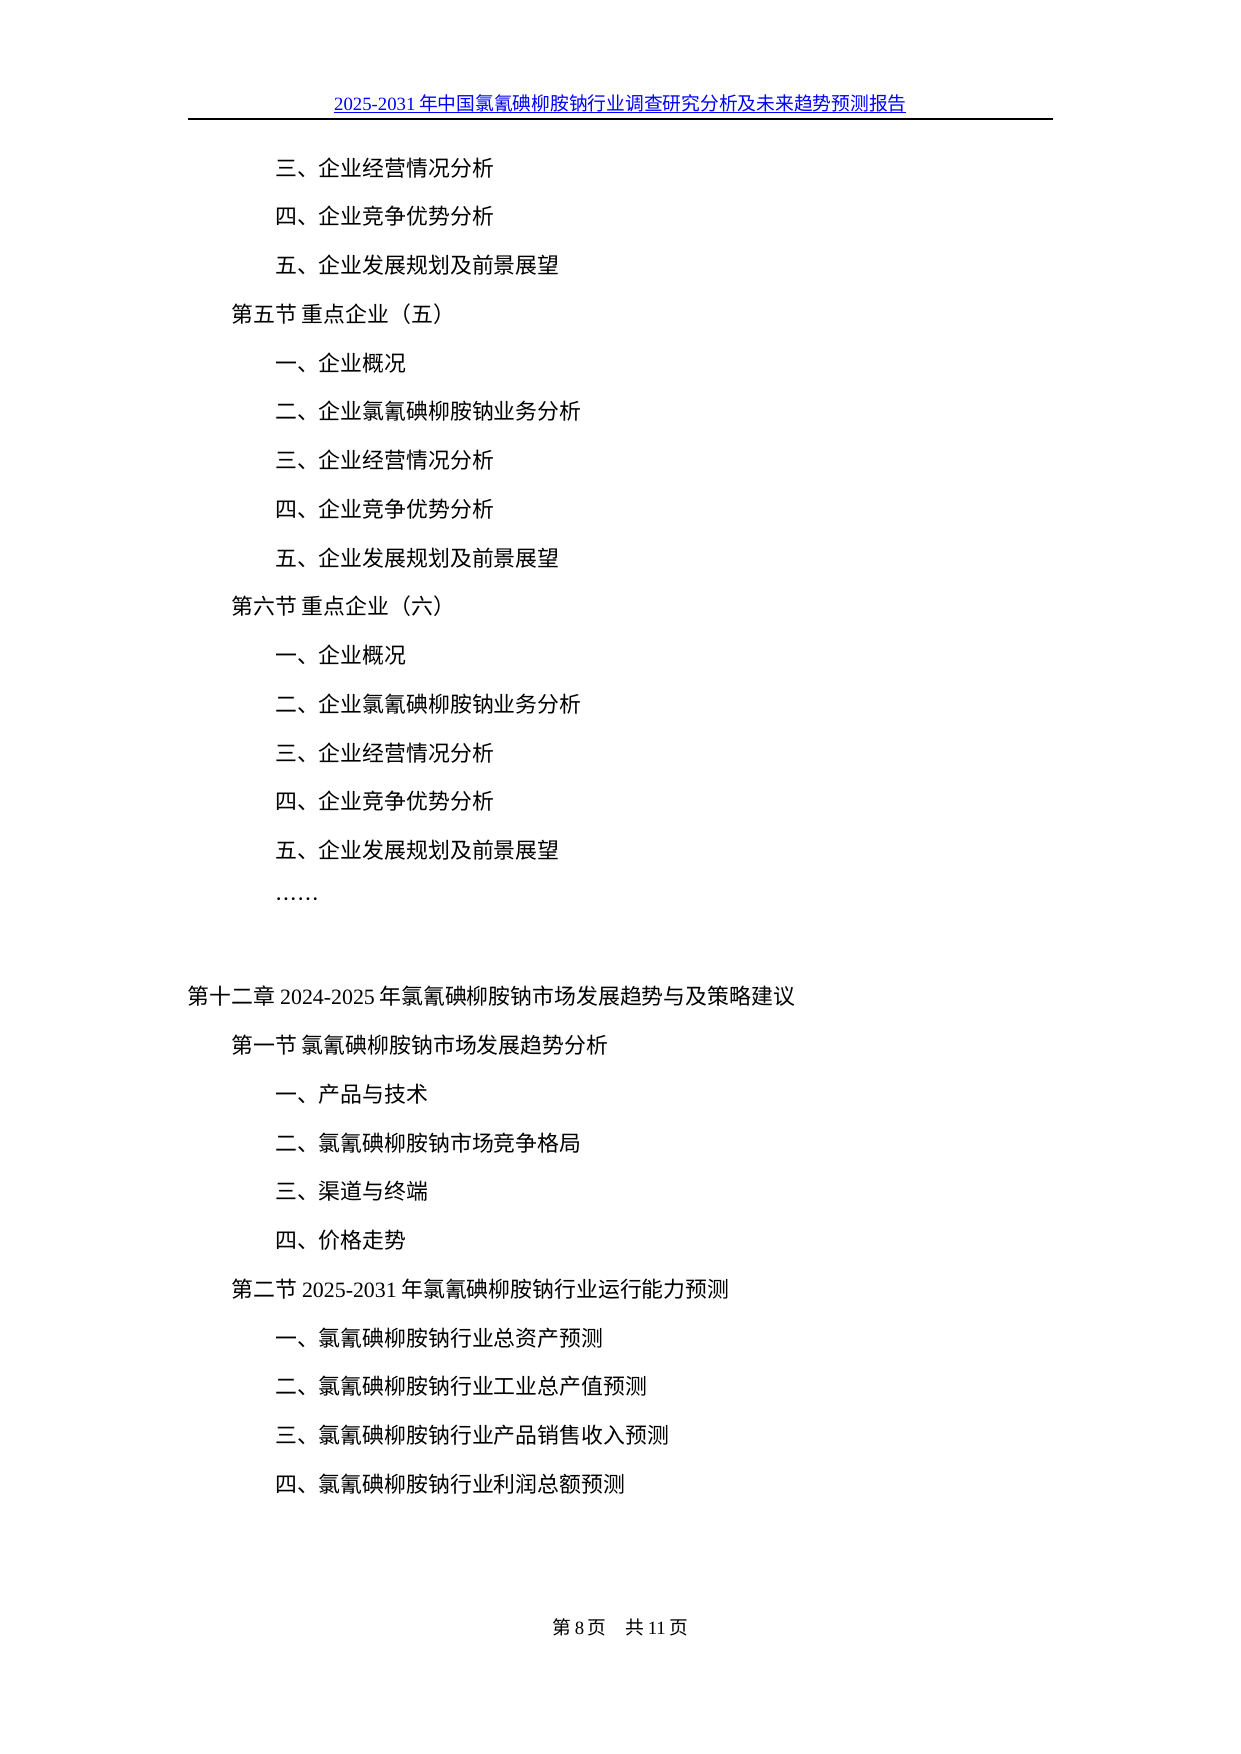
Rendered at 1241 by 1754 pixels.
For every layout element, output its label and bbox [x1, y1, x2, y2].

text [187, 150, 1053, 1499]
